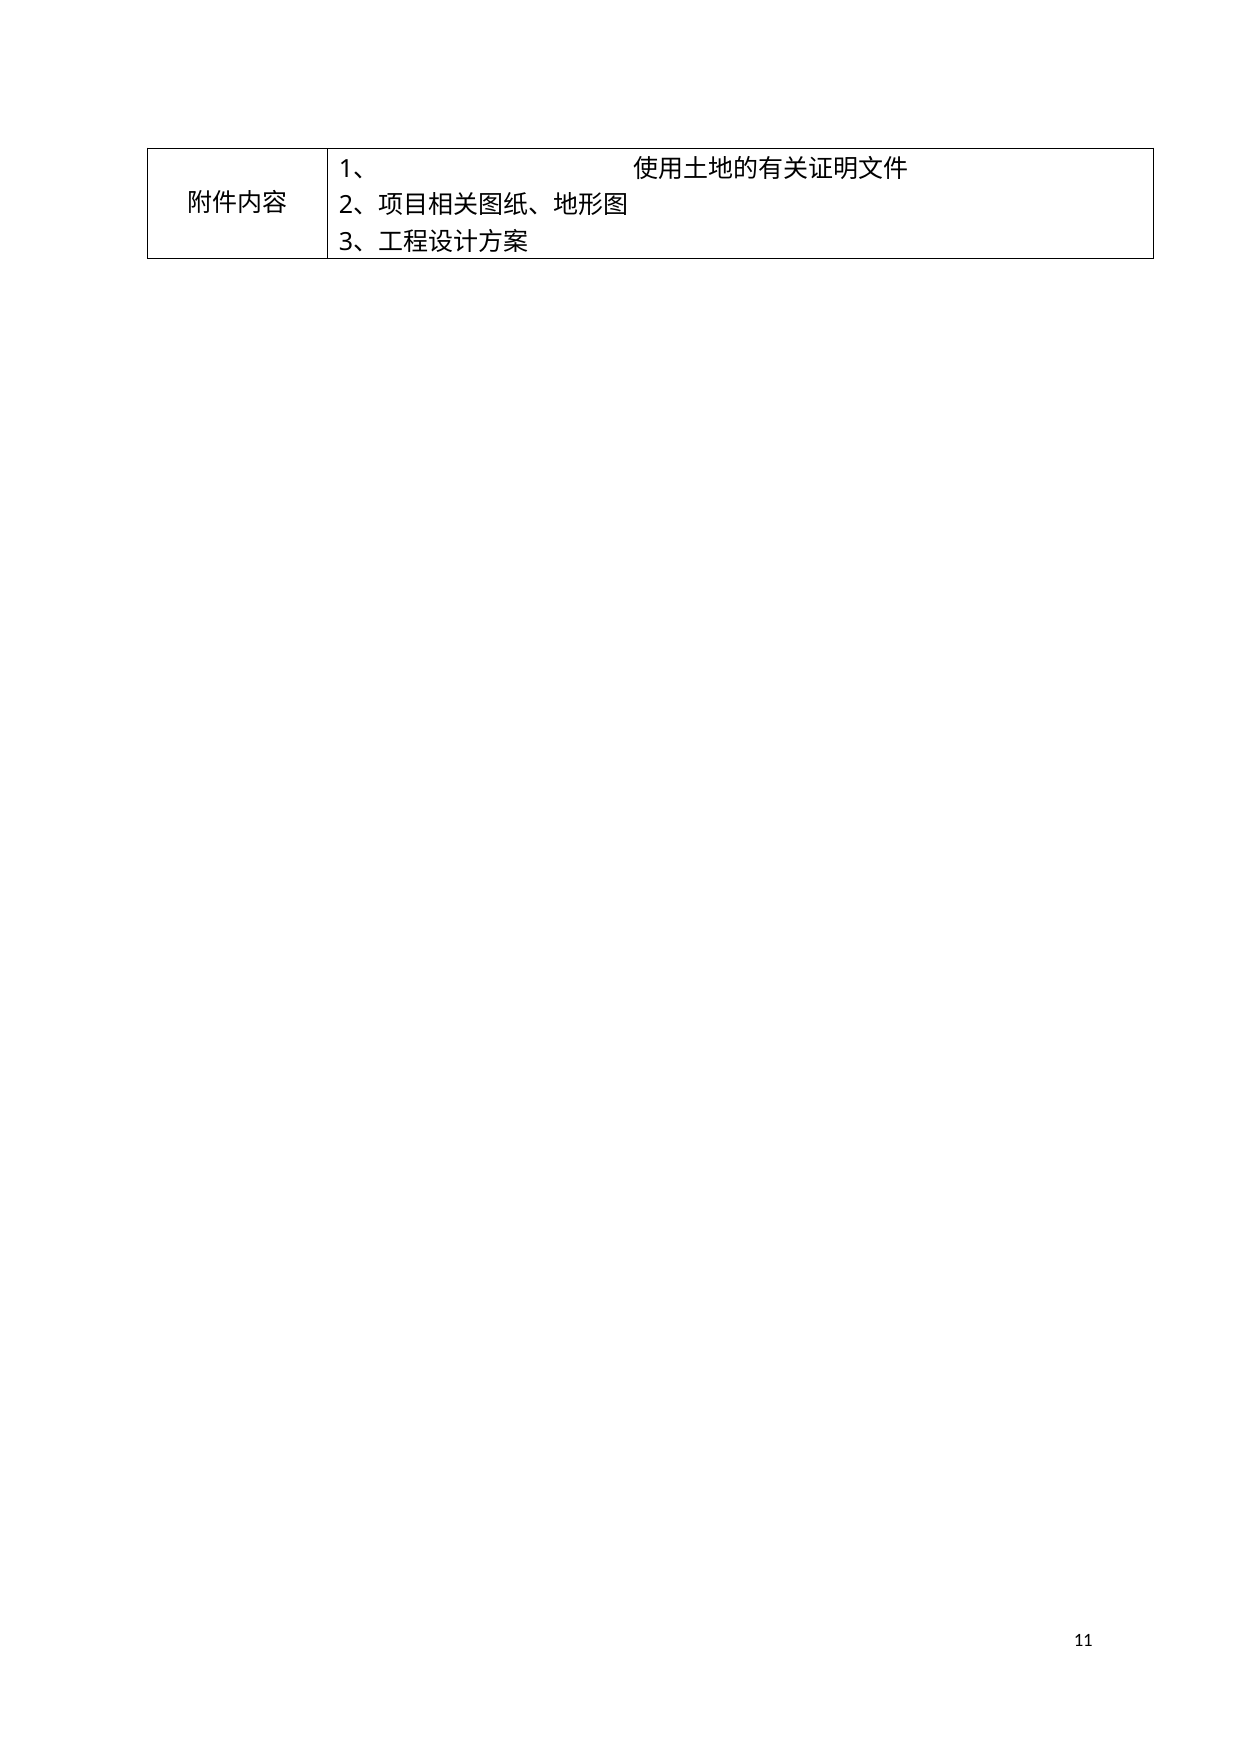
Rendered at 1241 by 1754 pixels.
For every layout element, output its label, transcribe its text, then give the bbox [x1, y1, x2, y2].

table_cell 附件内容 [148, 149, 327, 257]
table_cell 使用土地的有关证明文件 2、项目相关图纸、地形图 3、工程设计方案 [328, 149, 1153, 257]
